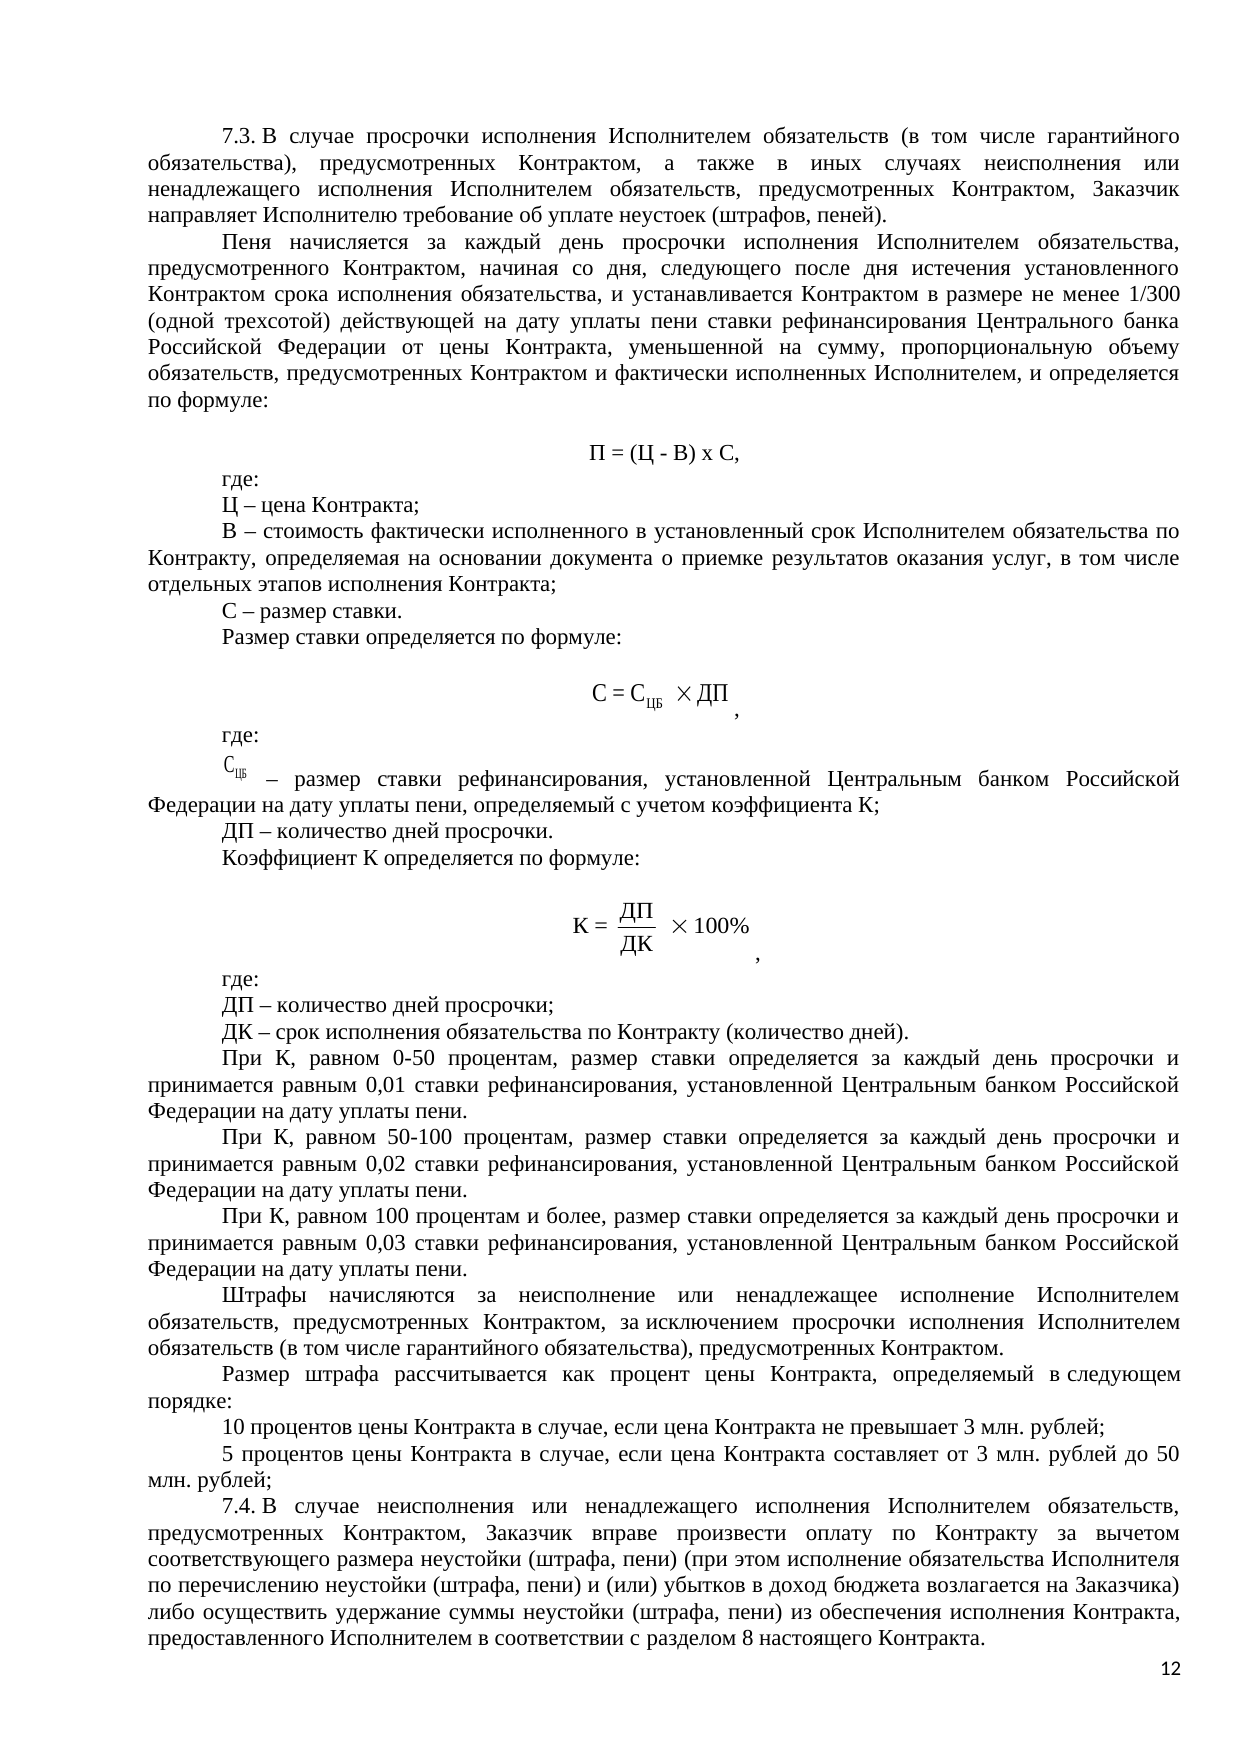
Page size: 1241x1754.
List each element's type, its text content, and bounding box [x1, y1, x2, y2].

text Коэффициент К определяется по формуле: [148, 844, 1181, 870]
text 10 процентов цены Контракта в случае, если цена Контракта не превышает 3 млн. рублей; [148, 1413, 1181, 1439]
text 5 процентов цены Контракта в случае, если цена Контракта составляет от 3 млн. рублей до 50 млн. рублей; [148, 1439, 1181, 1492]
text где: [148, 965, 1181, 992]
text Размер штрафа рассчитывается как процент цены Контракта, определяемый в следующем порядке: [148, 1361, 1181, 1413]
text 7.4. В случае неисполнения или ненадлежащего исполнения Исполнителем обязательств, предусмотренных Контрактом, Заказчик вправе произвести оплату по Контракту за вычетом соответствующего размера неустойки (штрафа, пени) (при этом исполнение обязательства Исполнителя по перечислению неустойки (штрафа, пени) и (или) убытков в доход бюджета возлагается на Заказчика) либо осуществить удержание суммы неустойки (штрафа, пени) из обеспечения исполнения Контракта, предоставленного Исполнителем в соответствии с разделом 8 настоящего Контракта. [148, 1492, 1181, 1650]
text В – стоимость фактически исполненного в установленный срок Исполнителем обязательства по Контракту, определяемая на основании документа о приемке результатов оказания услуг, в том числе отдельных этапов исполнения Контракта; [148, 518, 1181, 597]
text ДП – количество дней просрочки. [148, 818, 1181, 844]
text , [148, 676, 1181, 721]
text , [148, 897, 1181, 965]
text П = (Ц - В) x С, [148, 438, 1181, 465]
text где: [148, 721, 1181, 748]
text При К, равном 0-50 процентам, размер ставки определяется за каждый день просрочки и принимается равным 0,01 ставки рефинансирования, установленной Центральным банком Российской Федерации на дату уплаты пени. [148, 1044, 1181, 1123]
text ДП – количество дней просрочки; [148, 992, 1181, 1018]
text С – размер ставки. [148, 597, 1181, 623]
text При К, равном 50-100 процентам, размер ставки определяется за каждый день просрочки и принимается равным 0,02 ставки рефинансирования, установленной Центральным банком Российской Федерации на дату уплаты пени. [148, 1123, 1181, 1202]
text 7.3. В случае просрочки исполнения Исполнителем обязательств (в том числе гарантийного обязательства), предусмотренных Контрактом, а также в иных случаях неисполнения или ненадлежащего исполнения Исполнителем обязательств, предусмотренных Контрактом, Заказчик направляет Исполнителю требование об уплате неустоек (штрафов, пеней). [148, 122, 1181, 228]
text Размер ставки определяется по формуле: [148, 623, 1181, 649]
text При К, равном 100 процентам и более, размер ставки определяется за каждый день просрочки и принимается равным 0,03 ставки рефинансирования, установленной Центральным банком Российской Федерации на дату уплаты пени. [148, 1202, 1181, 1281]
text Ц – цена Контракта; [148, 491, 1181, 518]
text – размер ставки рефинансирования, установленной Центральным банком Российской Федерации на дату уплаты пени, определяемый с учетом коэффициента К; [148, 748, 1181, 818]
text Пеня начисляется за каждый день просрочки исполнения Исполнителем обязательства, предусмотренного Контрактом, начиная со дня, следующего после дня истечения установленного Контрактом срока исполнения обязательства, и устанавливается Контрактом в размере не менее 1/300 (одной трехсотой) действующей на дату уплаты пени ставки рефинансирования Центрального банка Российской Федерации от цены Контракта, уменьшенной на сумму, пропорциональную объему обязательств, предусмотренных Контрактом и фактически исполненных Исполнителем, и определяется по формуле: [148, 228, 1181, 412]
text где: [148, 465, 1181, 491]
text ДК – срок исполнения обязательства по Контракту (количество дней). [148, 1018, 1181, 1044]
text Штрафы начисляются за неисполнение или ненадлежащее исполнение Исполнителем обязательств, предусмотренных Контрактом, за исключением просрочки исполнения Исполнителем обязательств (в том числе гарантийного обязательства), предусмотренных Контрактом. [148, 1281, 1181, 1361]
